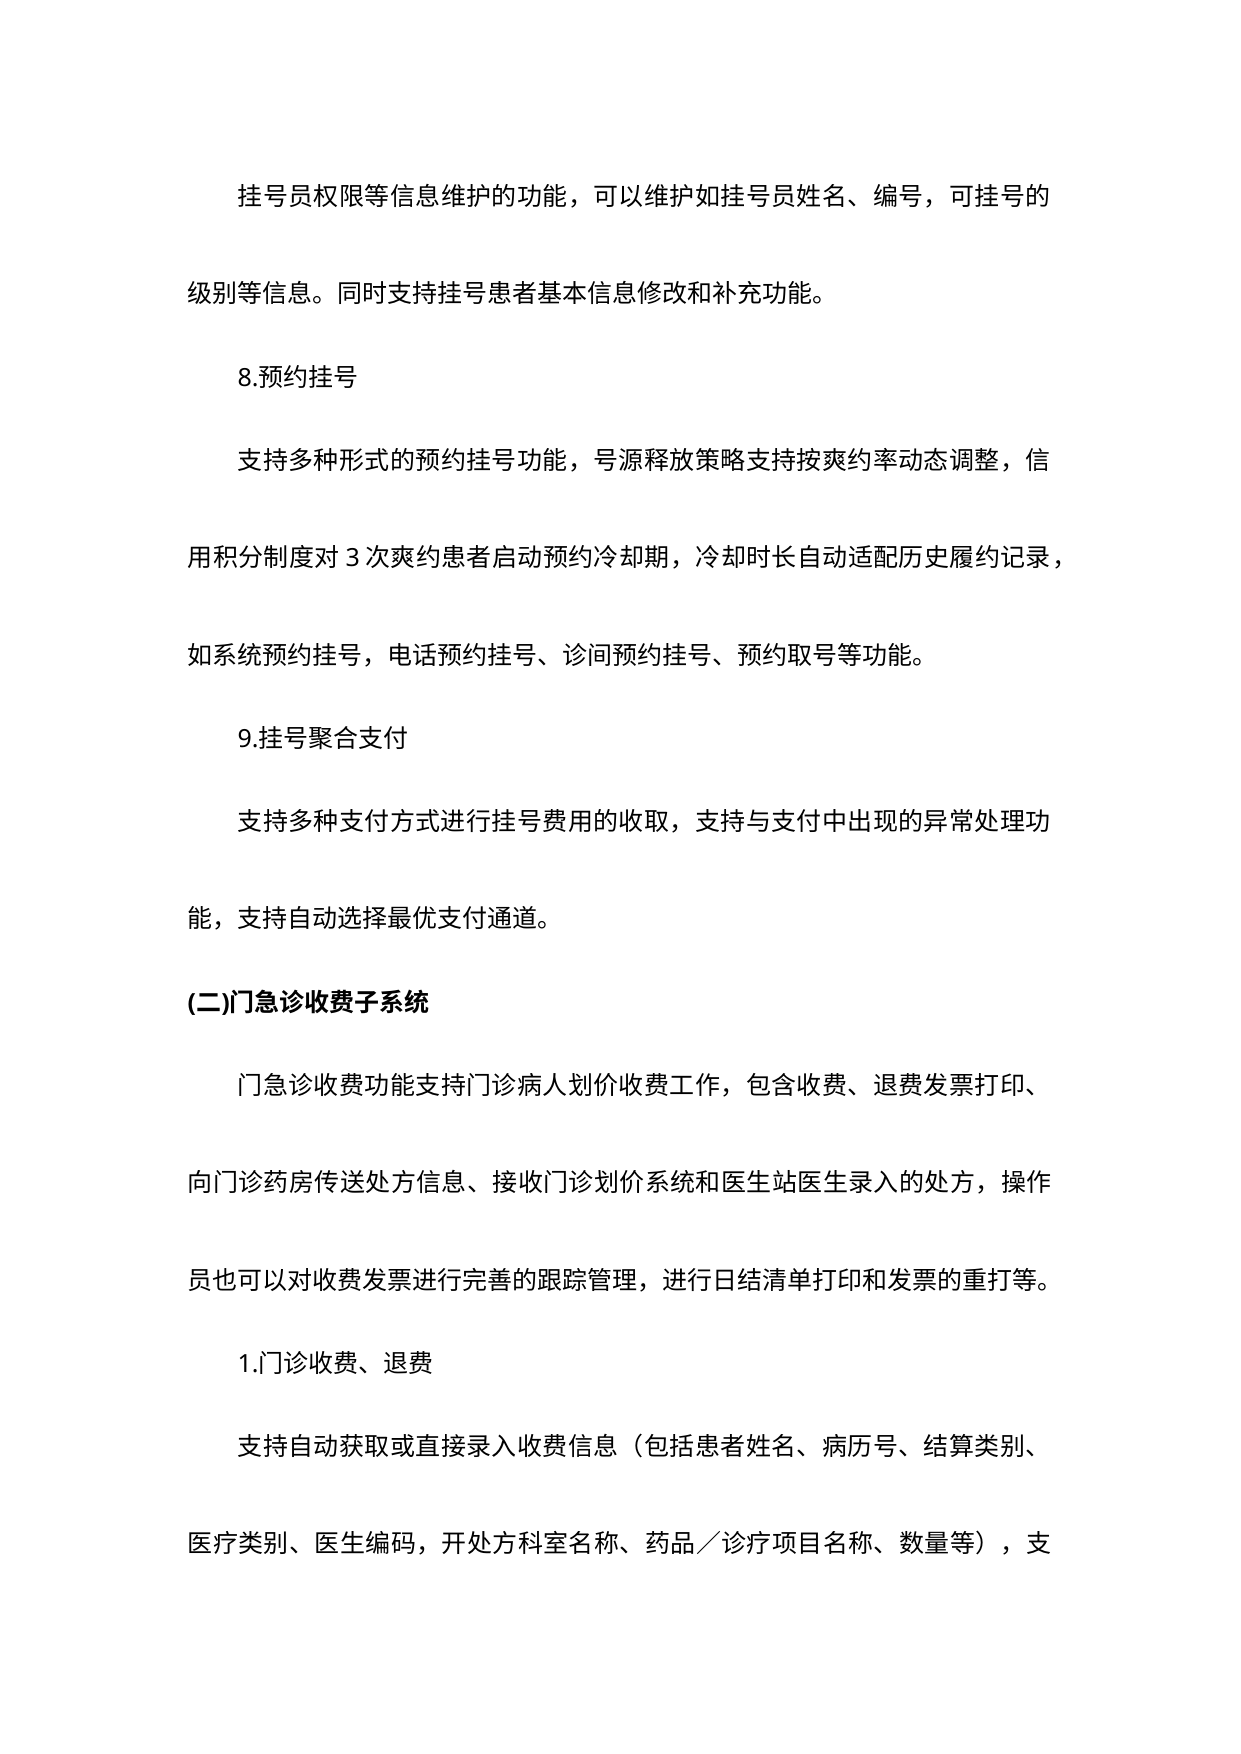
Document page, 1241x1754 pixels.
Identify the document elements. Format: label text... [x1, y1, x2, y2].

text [187, 1412, 1053, 1574]
text 挂号员权限等信息维护的功能，可以维护如挂号员姓名、编号，可挂号的级别等信息。同时支持挂号患者基本信息修改和补充功能。 [187, 162, 1053, 324]
text 门急诊收费功能支持门诊病人划价收费工作，包含收费、退费发票打印、向门诊药房传送处方信息、接收门诊划价系统和医生站医生录入的处方，操作员也可以对收费发票进行完善的跟踪管理，进行日结清单打印和发票的重打等。 [187, 1051, 1053, 1311]
text 支持多种形式的预约挂号功能，号源释放策略支持按爽约率动态调整，信用积分制度对3次爽约患者启动预约冷却期，冷却时长自动适配历史履约记录，如系统预约挂号，电话预约挂号、诊间预约挂号、预约取号等功能。 [187, 426, 1053, 686]
text 8.预约挂号 [187, 343, 1053, 408]
text 1.门诊收费、退费 [187, 1329, 1053, 1394]
list (二)门急诊收费子系统 [187, 968, 1053, 1033]
text 9.挂号聚合支付 [187, 704, 1053, 769]
text 支持多种支付方式进行挂号费用的收取，支持与支付中出现的异常处理功能，支持自动选择最优支付通道。 [187, 787, 1053, 949]
